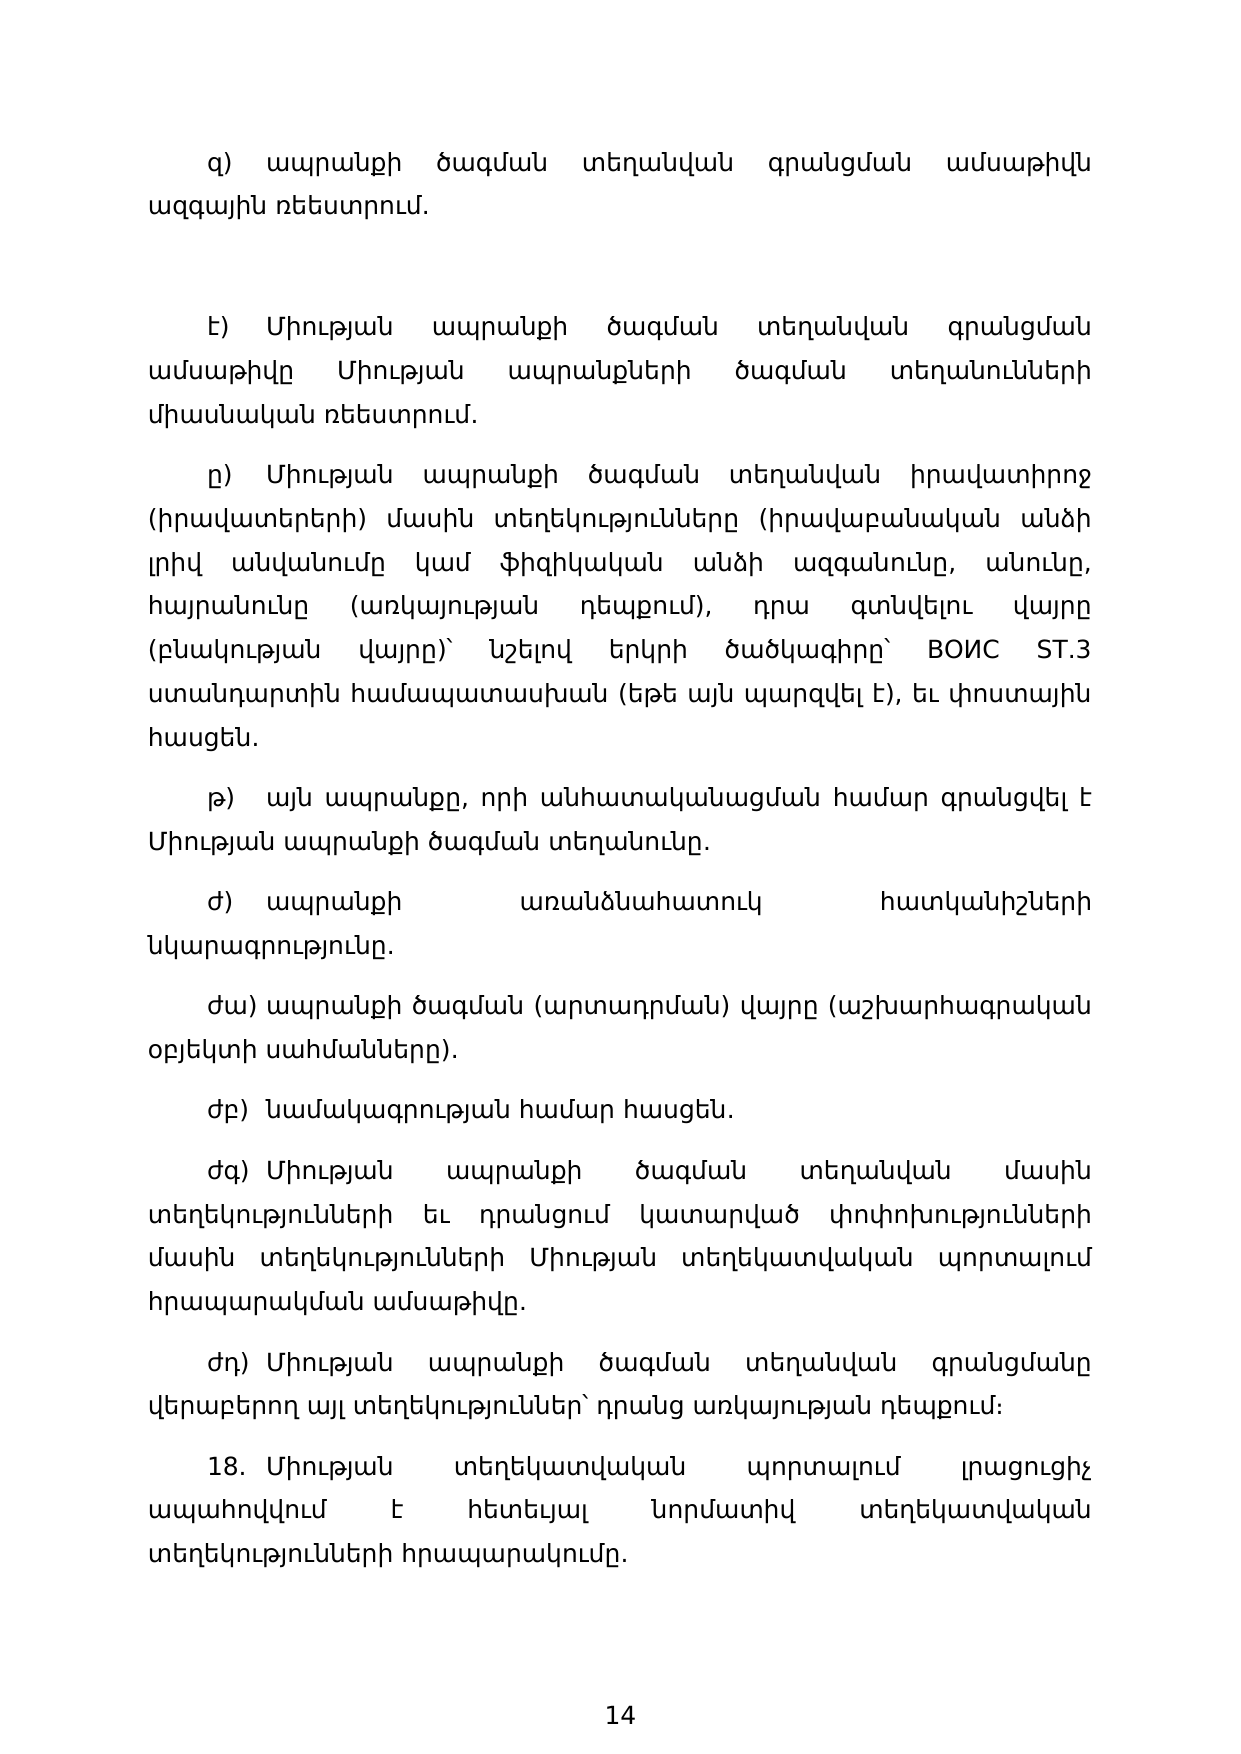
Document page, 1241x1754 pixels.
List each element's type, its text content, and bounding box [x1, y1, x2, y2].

text ը) Միության ապրանքի ծագման տեղանվան իրավատիրոջ (իրավատերերի) մասին տեղեկությունները (իրավաբանական անձի լրիվ անվանումը կամ ֆիզիկական անձի ազգանունը, անունը, հայրանունը (առկայության դեպքում), դրա գտնվելու վայրը (բնակության վայրը)՝ նշելով երկրի ծածկագիրը՝ ВОИС ST.3 ստանդարտին համապատասխան (եթե այն պարզվել է), եւ փոստային հասցեն․ [148, 460, 1092, 752]
text ժ) ապրանքի առանձնահատուկ հատկանիշների նկարագրությունը․ [148, 887, 1092, 960]
text ժա) ապրանքի ծագման (արտադրման) վայրը (աշխարհագրական օբյեկտի սահմանները)․ [148, 991, 1092, 1064]
text թ) այն ապրանքը, որի անհատականացման համար գրանցվել է Միության ապրանքի ծագման տեղանունը․ [148, 783, 1092, 856]
text ժբ) նամակագրության համար հասցեն․ [148, 1096, 1092, 1125]
text զ) ապրանքի ծագման տեղանվան գրանցման ամսաթիվն ազգային ռեեստրում․ [148, 148, 1092, 221]
text է) Միության ապրանքի ծագման տեղանվան գրանցման ամսաթիվը Միության ապրանքների ծագման տեղանունների միասնական ռեեստրում․ [148, 312, 1092, 429]
text 18. Միության տեղեկատվական պորտալում լրացուցիչ ապահովվում է հետեւյալ նորմատիվ տեղեկատվական տեղեկությունների հրապարակումը. [148, 1452, 1092, 1568]
text ժգ) Միության ապրանքի ծագման տեղանվան մասին տեղեկությունների եւ դրանցում կատարված փոփոխությունների մասին տեղեկությունների Միության տեղեկատվական պորտալում հրապարակման ամսաթիվը․ [148, 1156, 1092, 1316]
text ժդ) Միության ապրանքի ծագման տեղանվան գրանցմանը վերաբերող այլ տեղեկություններ՝ դրանց առկայության դեպքում։ [148, 1348, 1092, 1421]
